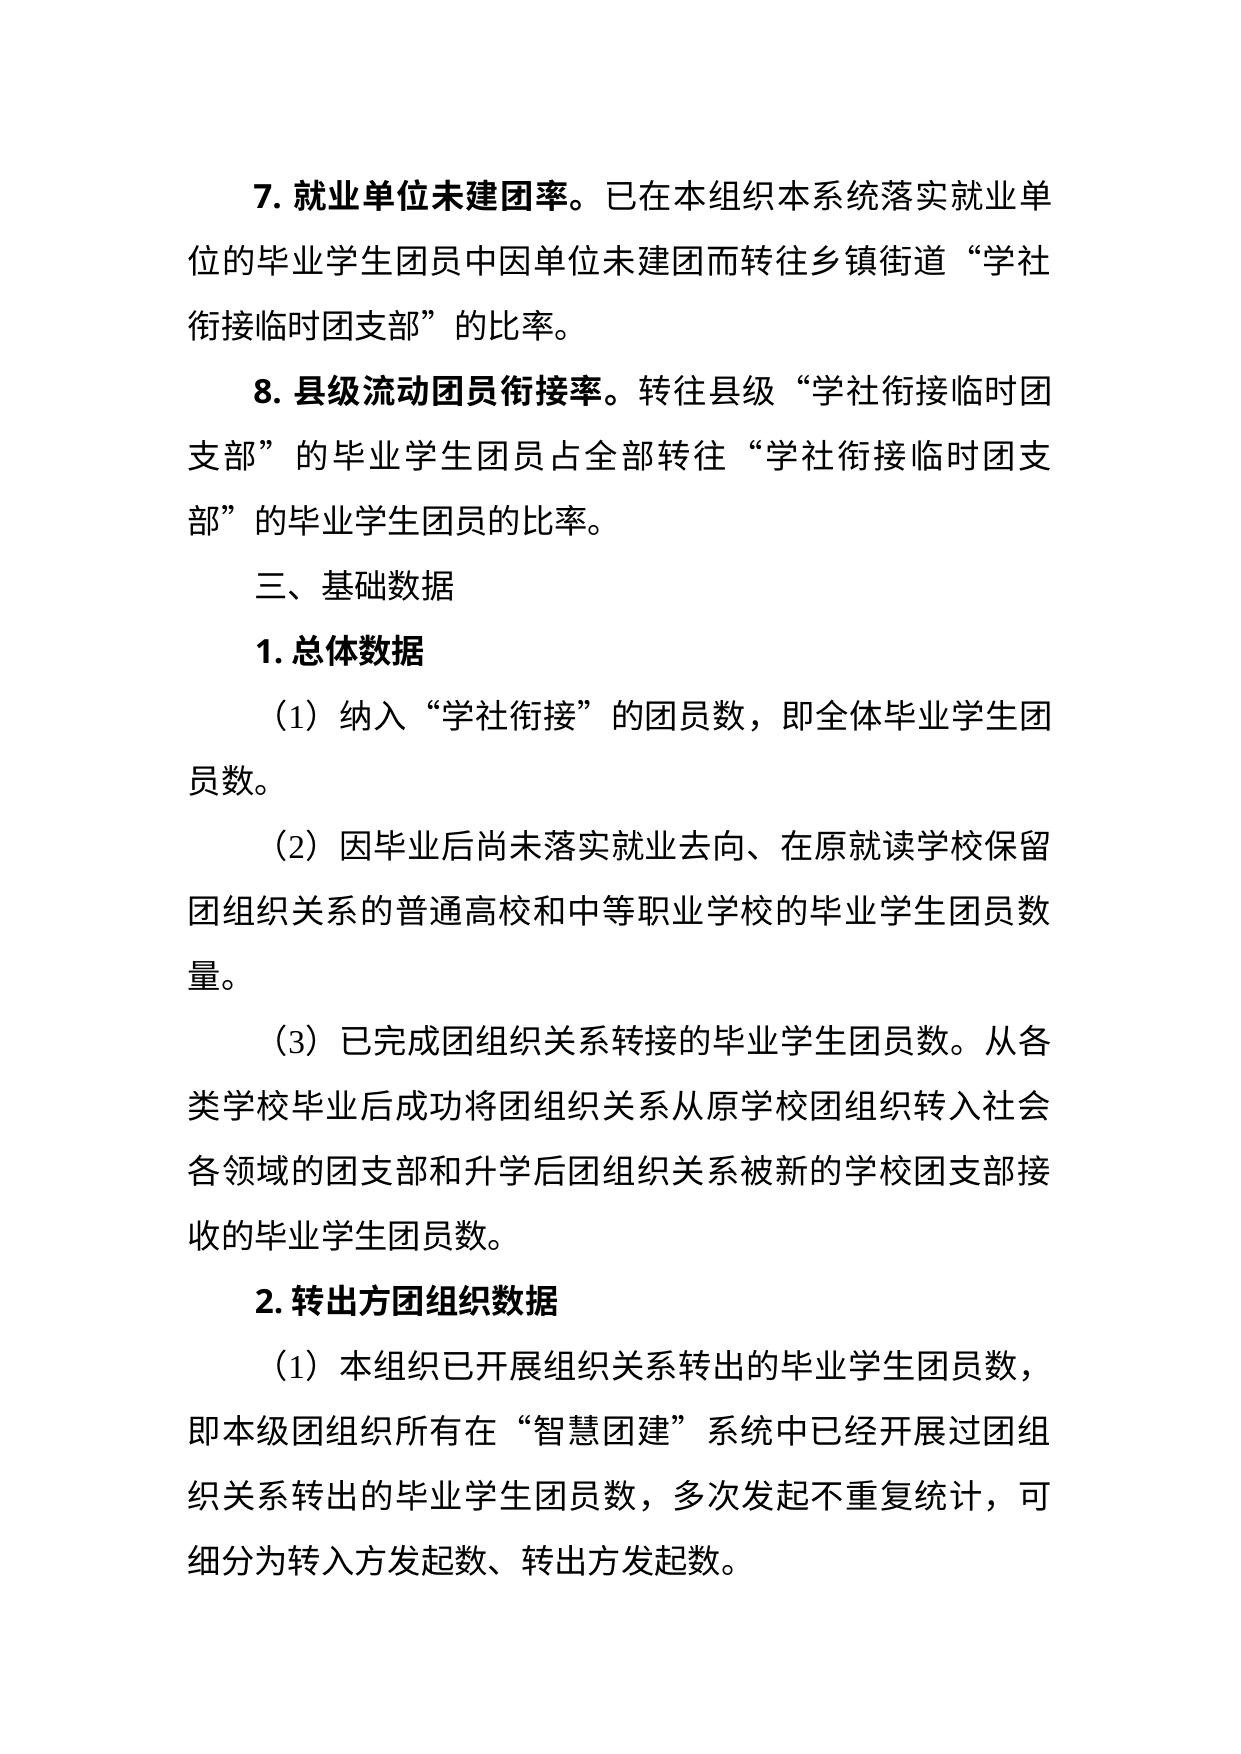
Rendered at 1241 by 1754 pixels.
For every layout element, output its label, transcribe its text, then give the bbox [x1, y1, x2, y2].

text （2）因毕业后尚未落实就业去向、在原就读学校保留团组织关系的普通高校和中等职业学校的毕业学生团员数量。 [187, 812, 1053, 1007]
text 7. 就业单位未建团率。已在本组织本系统落实就业单位的毕业学生团员中因单位未建团而转往乡镇街道“学社衔接临时团支部”的比率。 [187, 162, 1053, 357]
text 2. 转出方团组织数据 [187, 1267, 1053, 1332]
text （1）本组织已开展组织关系转出的毕业学生团员数，即本级团组织所有在“智慧团建”系统中已经开展过团组织关系转出的毕业学生团员数，多次发起不重复统计，可细分为转入方发起数、转出方发起数。 [187, 1332, 1053, 1592]
text 三、基础数据 [187, 552, 1053, 617]
text 8. 县级流动团员衔接率。转往县级“学社衔接临时团支部”的毕业学生团员占全部转往“学社衔接临时团支部”的毕业学生团员的比率。 [187, 357, 1053, 552]
text （1）纳入“学社衔接”的团员数，即全体毕业学生团员数。 [187, 682, 1053, 812]
text （3）已完成团组织关系转接的毕业学生团员数。从各类学校毕业后成功将团组织关系从原学校团组织转入社会各领域的团支部和升学后团组织关系被新的学校团支部接收的毕业学生团员数。 [187, 1007, 1053, 1267]
text 1. 总体数据 [187, 617, 1053, 682]
